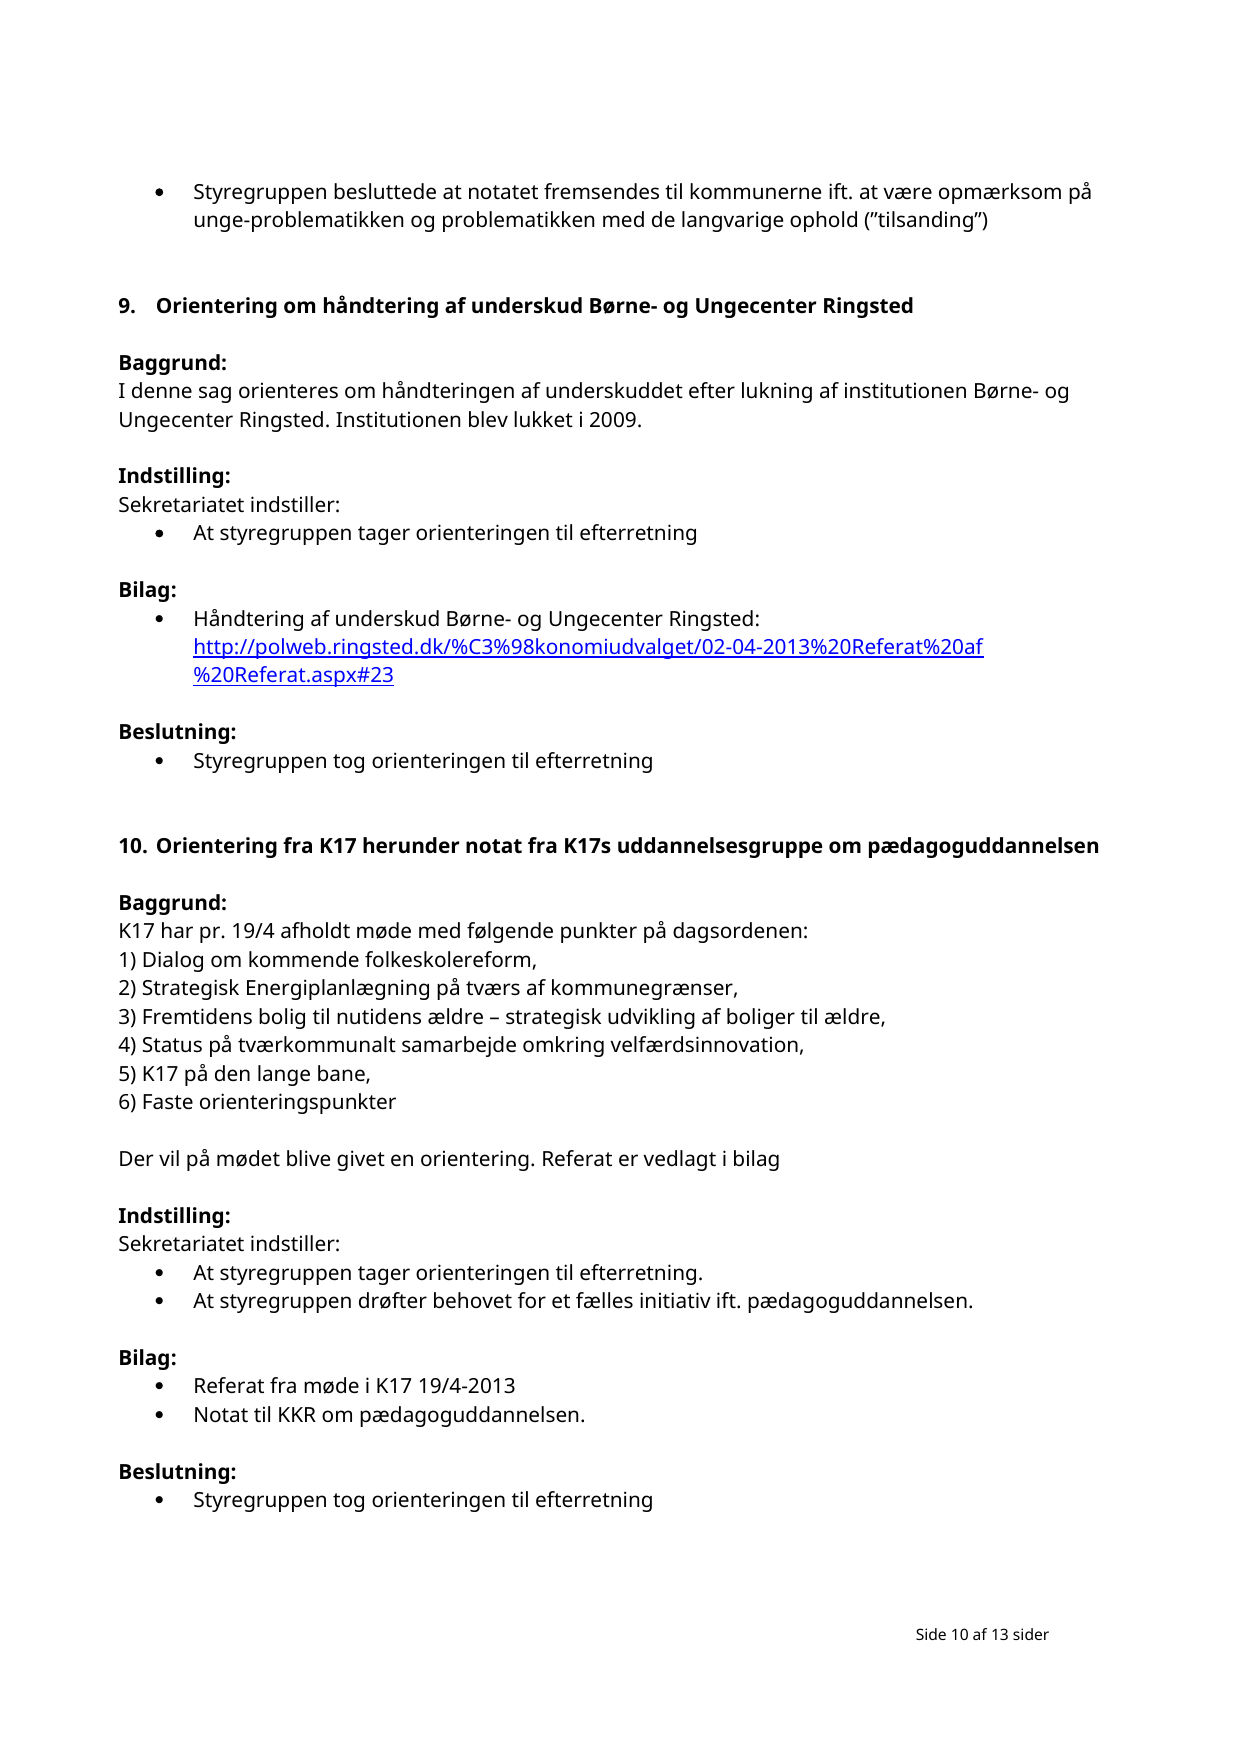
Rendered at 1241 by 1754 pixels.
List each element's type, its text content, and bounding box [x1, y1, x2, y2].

text Beslutning: [118, 1457, 1122, 1485]
text Indstilling: [118, 462, 1122, 490]
text K17 har pr. 19/4 afholdt møde med følgende punkter på dagsordenen: [118, 917, 1122, 945]
list Orientering om håndtering af underskud Børne- og Ungecenter Ringsted [118, 291, 1122, 319]
text Indstilling: [118, 1201, 1122, 1229]
text 3) Fremtidens bolig til nutidens ældre – strategisk udvikling af boliger til ældre, [118, 1002, 1122, 1030]
list Styregruppen besluttede at notatet fremsendes til kommunerne ift. at være opmærksom på unge-problematikken og problematikken med de langvarige ophold (”tilsanding”) [156, 177, 1122, 234]
text 2) Strategisk Energiplanlægning på tværs af kommunegrænser, [118, 973, 1122, 1002]
list Orientering fra K17 herunder notat fra K17s uddannelsesgruppe om pædagoguddannelsen [118, 831, 1122, 860]
list At styregruppen drøfter behovet for et fælles initiativ ift. pædagoguddannelsen. [156, 1286, 1122, 1315]
text Baggrund: [118, 888, 1122, 917]
text 5) K17 på den lange bane, [118, 1059, 1122, 1087]
list At styregruppen tager orienteringen til efterretning. [156, 1258, 1122, 1286]
text Der vil på mødet blive givet en orientering. Referat er vedlagt i bilag [118, 1144, 1122, 1172]
list Styregruppen tog orienteringen til efterretning [156, 746, 1122, 774]
text Beslutning: [118, 717, 1122, 746]
text Baggrund: [118, 348, 1122, 376]
list Referat fra møde i K17 19/4-2013 [156, 1372, 1122, 1400]
text 6) Faste orienteringspunkter [118, 1087, 1122, 1116]
text Sekretariatet indstiller: [118, 1229, 1122, 1258]
text 1) Dialog om kommende folkeskolereform, [118, 945, 1122, 973]
text Bilag: [118, 575, 1122, 604]
text Sekretariatet indstiller: [118, 490, 1122, 518]
text Bilag: [118, 1343, 1122, 1372]
list Håndtering af underskud Børne- og Ungecenter Ringsted: http://polweb.ringsted.dk/%C3%98konomiudvalget/02-04-2013%20Referat%20af%20Referat.aspx#23 [156, 604, 1122, 689]
list Styregruppen tog orienteringen til efterretning [156, 1485, 1122, 1514]
list At styregruppen tager orienteringen til efterretning [156, 518, 1122, 547]
text I denne sag orienteres om håndteringen af underskuddet efter lukning af institutionen Børne- og Ungecenter Ringsted. Institutionen blev lukket i 2009. [118, 376, 1122, 433]
list Notat til KKR om pædagoguddannelsen. [156, 1400, 1122, 1428]
text 4) Status på tværkommunalt samarbejde omkring velfærdsinnovation, [118, 1030, 1122, 1059]
